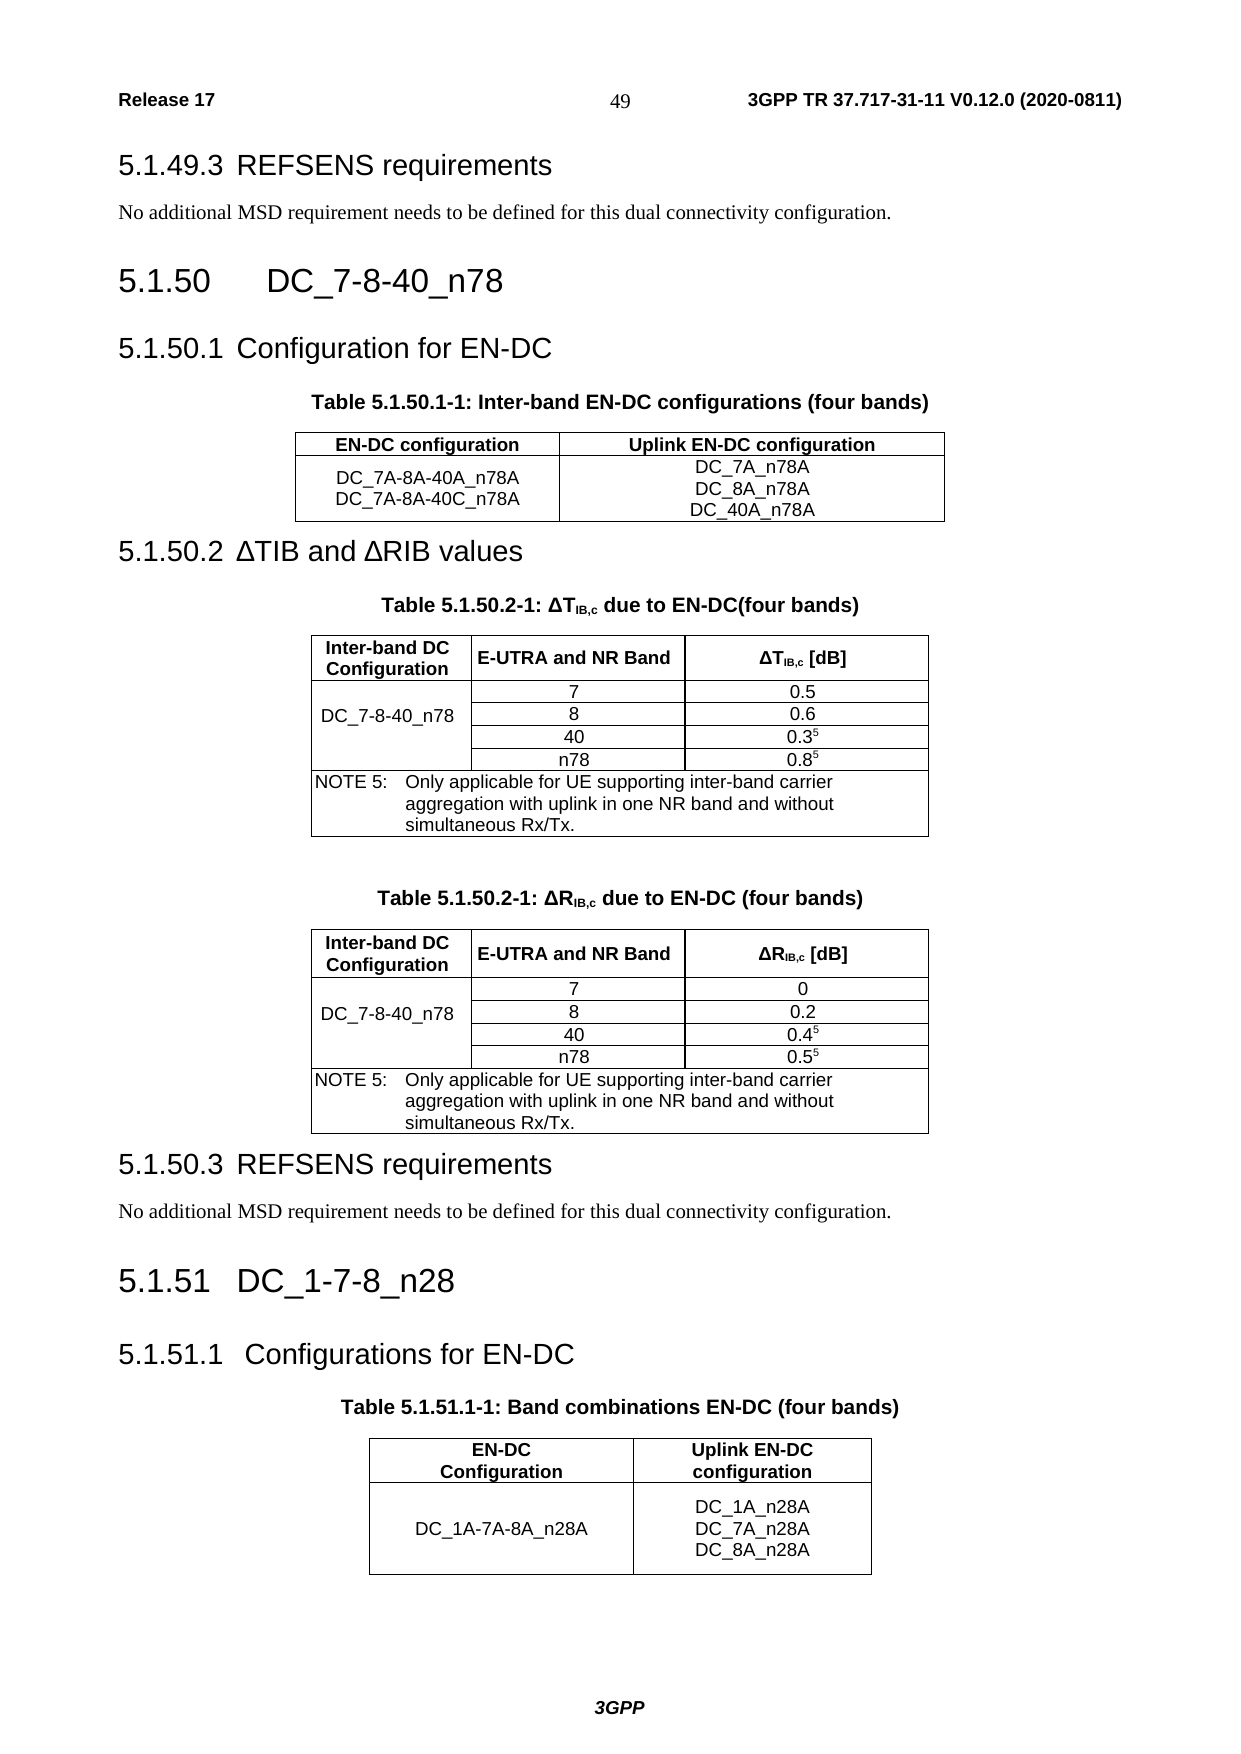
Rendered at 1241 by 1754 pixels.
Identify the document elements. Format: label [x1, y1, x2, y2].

table_cell [472, 1046, 684, 1068]
table_cell [686, 978, 928, 1000]
table_cell [472, 703, 684, 725]
table_header [686, 930, 928, 977]
table_cell [686, 1046, 928, 1068]
table_cell [686, 681, 928, 702]
table_cell [686, 1001, 928, 1022]
table_header [312, 636, 471, 679]
table_cell [560, 456, 944, 521]
table_cell [312, 771, 928, 836]
table_cell [296, 456, 559, 521]
table_header [634, 1439, 871, 1482]
table_cell [472, 1024, 684, 1045]
table_cell [634, 1483, 871, 1573]
table_header [560, 433, 944, 455]
table_header [312, 930, 471, 977]
table_cell [370, 1483, 633, 1573]
table_cell [472, 1001, 684, 1022]
table_cell [686, 726, 928, 747]
table_header [686, 636, 928, 679]
table_cell [472, 978, 684, 1000]
table_cell [472, 749, 684, 770]
table_header [296, 433, 559, 455]
table_header [472, 636, 684, 679]
table_cell [472, 726, 684, 747]
table_header [370, 1439, 633, 1482]
table_header [472, 930, 684, 977]
table_cell [686, 703, 928, 725]
table_cell [312, 978, 471, 1068]
table_cell [686, 1024, 928, 1045]
table_cell [312, 1069, 928, 1133]
table_cell [312, 681, 471, 770]
table_cell [686, 749, 928, 770]
table_cell [472, 681, 684, 702]
